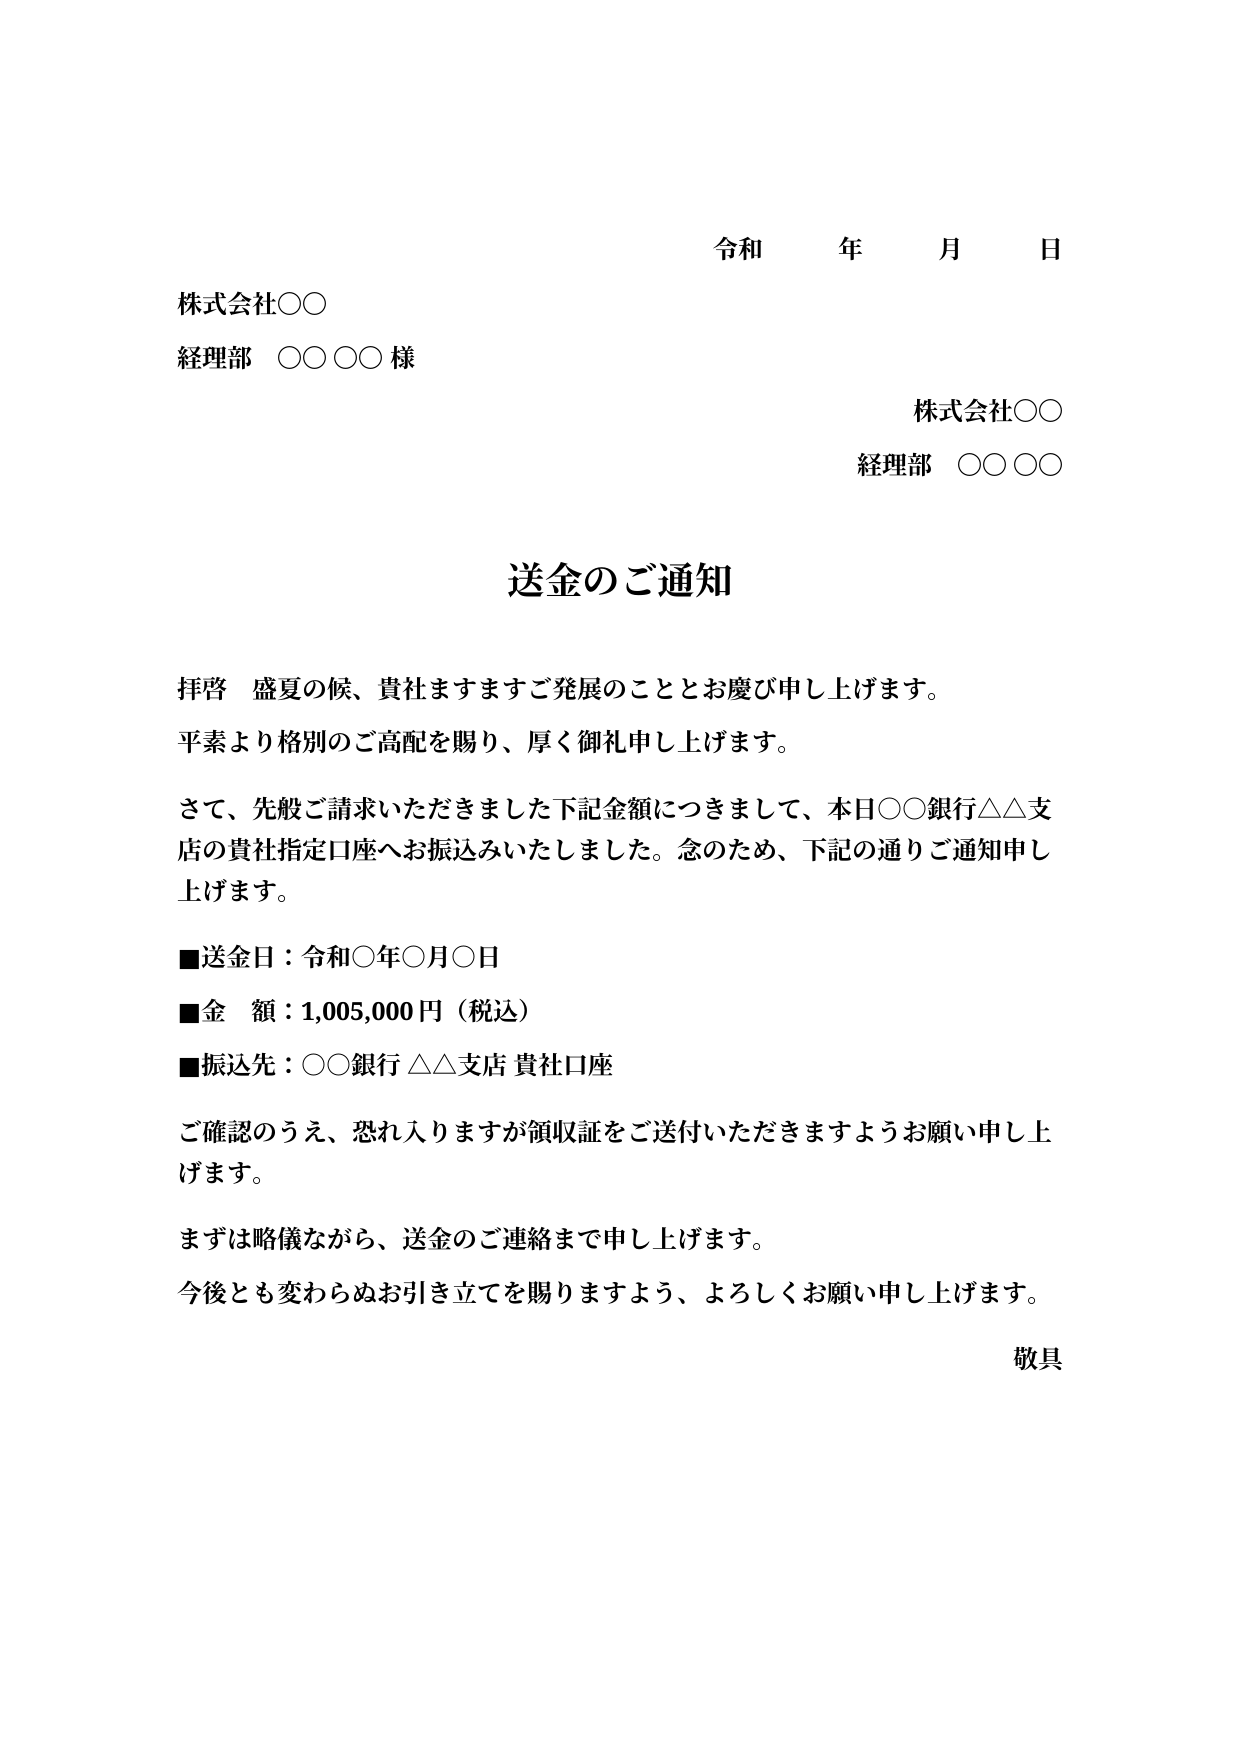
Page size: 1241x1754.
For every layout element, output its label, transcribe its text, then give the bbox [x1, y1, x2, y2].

text 経理部 〇〇 〇〇 [177, 446, 1063, 482]
text ■送金日：令和○年○月○日 [177, 938, 1063, 974]
text ■金 額：1,005,000円（税込） [177, 992, 1063, 1028]
text ■振込先：○○銀行 △△支店 貴社口座 [177, 1046, 1063, 1082]
text 株式会社〇〇 [177, 392, 1063, 428]
text 敬具 [177, 1340, 1063, 1376]
text 経理部 〇〇 〇〇 様 [177, 338, 1063, 374]
text まずは略儀ながら、送金のご連絡まで申し上げます。 [177, 1220, 1063, 1256]
text ご確認のうえ、恐れ入りますが領収証をご送付いただきますようお願い申し上げます。 [177, 1112, 1063, 1189]
text 送金のご通知 [177, 551, 1063, 605]
text 今後とも変わらぬお引き立てを賜りますよう、よろしくお願い申し上げます。 [177, 1273, 1063, 1309]
text 令和 年 月 日 [177, 229, 1063, 267]
text 株式会社〇〇 [177, 284, 1063, 321]
text 拝啓 盛夏の候、貴社ますますご発展のこととお慶び申し上げます。 [177, 669, 1063, 705]
text さて、先般ご請求いただきました下記金額につきまして、本日○○銀行△△支店の貴社指定口座へお振込みいたしました。念のため、下記の通りご通知申し上げます。 [177, 789, 1063, 908]
text 平素より格別のご高配を賜り、厚く御礼申し上げます。 [177, 723, 1063, 759]
